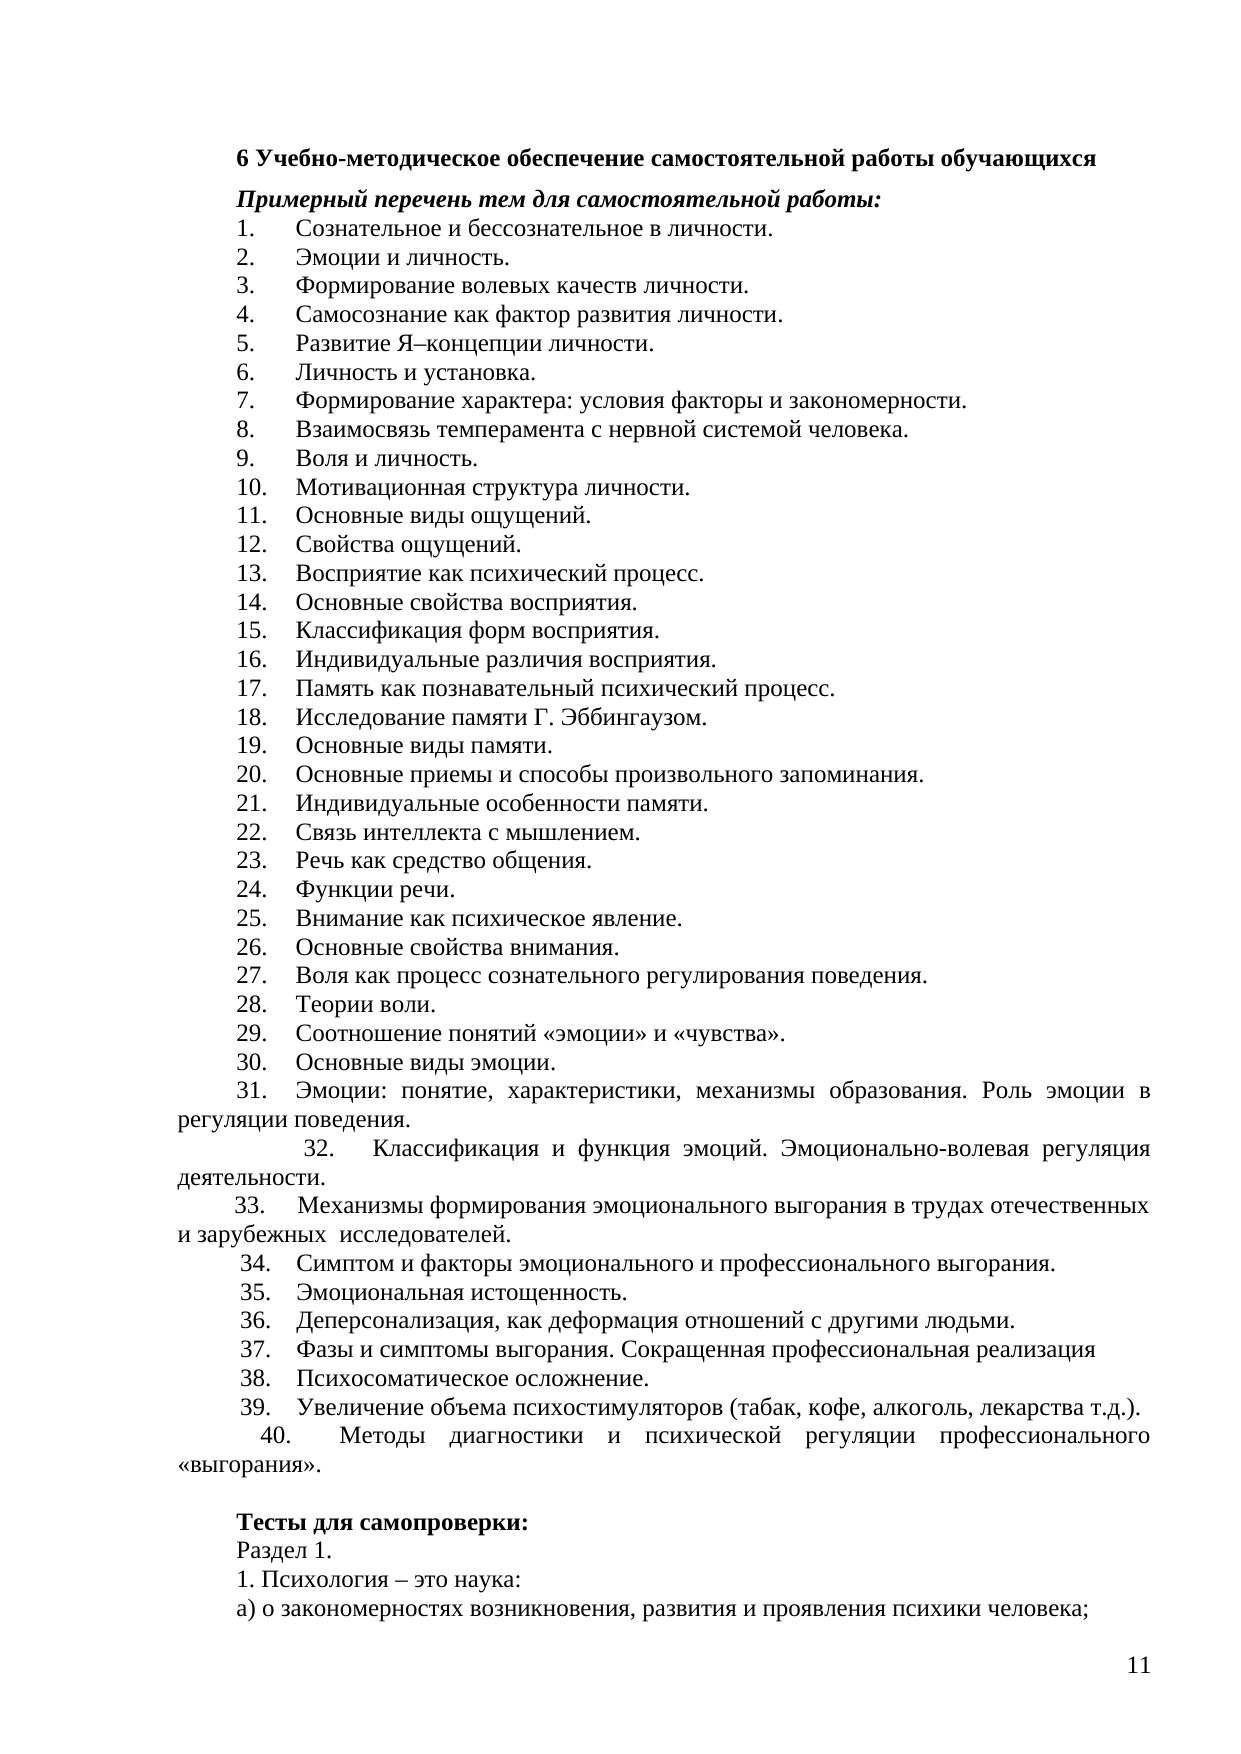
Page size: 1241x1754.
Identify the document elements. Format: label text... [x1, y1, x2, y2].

text 37. Фазы и симптомы выгорания. Сокращенная профессиональная реализация [177, 1334, 1152, 1363]
text 23. Речь как средство общения. [177, 846, 1152, 874]
text 19. Основные виды памяти. [177, 731, 1152, 759]
text 12. Свойства ощущений. [177, 529, 1152, 558]
text 11. Основные виды ощущений. [177, 501, 1152, 529]
text 13. Восприятие как психический процесс. [177, 558, 1152, 587]
text 21. Индивидуальные особенности памяти. [177, 788, 1152, 817]
text Примерный перечень тем для самостоятельной работы: [177, 184, 1152, 213]
text 4. Самосознание как фактор развития личности. [177, 299, 1152, 328]
text 17. Память как познавательный психический процесс. [177, 673, 1152, 702]
text 14. Основные свойства восприятия. [177, 587, 1152, 616]
text 35. Эмоциональная истощенность. [177, 1277, 1152, 1306]
text 8. Взаимосвязь темперамента с нервной системой человека. [177, 414, 1152, 443]
text 10. Мотивационная структура личности. [177, 472, 1152, 501]
text 5. Развитие Я–концепции личности. [177, 328, 1152, 357]
text 1. Сознательное и бессознательное в личности. [177, 213, 1152, 242]
text Тесты для самопроверки: [177, 1507, 1152, 1536]
text 16. Индивидуальные различия восприятия. [177, 644, 1152, 673]
text 1. Психология – это наука: [177, 1564, 1152, 1593]
text 15. Классификация форм восприятия. [177, 616, 1152, 644]
text 32. Классификация и функция эмоций. Эмоционально-волевая регуляция деятельности. [177, 1133, 1152, 1191]
text 7. Формирование характера: условия факторы и закономерности. [177, 386, 1152, 414]
text 30. Основные виды эмоции. [177, 1047, 1152, 1076]
text 6. Личность и установка. [177, 357, 1152, 386]
text 18. Исследование памяти Г. Эббингаузом. [177, 702, 1152, 731]
text 9. Воля и личность. [177, 443, 1152, 472]
text 34. Симптом и факторы эмоционального и профессионального выгорания. [177, 1248, 1152, 1277]
text 38. Психосоматическое осложнение. [177, 1363, 1152, 1392]
text 22. Связь интеллекта с мышлением. [177, 817, 1152, 846]
text 33. Механизмы формирования эмоционального выгорания в трудах отечественных и зарубежных исследователей. [177, 1191, 1152, 1248]
text 20. Основные приемы и способы произвольного запоминания. [177, 759, 1152, 788]
text 2. Эмоции и личность. [177, 242, 1152, 271]
text 24. Функции речи. [177, 874, 1152, 903]
text 27. Воля как процесс сознательного регулирования поведения. [177, 961, 1152, 989]
text 36. Деперсонализация, как деформация отношений с другими людьми. [177, 1306, 1152, 1334]
text 39. Увеличение объема психостимуляторов (табак, кофе, алкоголь, лекарства т.д.). [177, 1392, 1152, 1421]
text 40. Методы диагностики и психической регуляции профессионального «выгорания». [177, 1421, 1152, 1478]
text 3. Формирование волевых качеств личности. [177, 271, 1152, 299]
text Раздел 1. [177, 1536, 1152, 1564]
text 31. Эмоции: понятие, характеристики, механизмы образования. Роль эмоции в регуляции поведения. [177, 1076, 1152, 1133]
text 29. Соотношение понятий «эмоции» и «чувства». [177, 1018, 1152, 1047]
text 25. Внимание как психическое явление. [177, 903, 1152, 932]
text 28. Теории воли. [177, 989, 1152, 1018]
text 6 Учебно-методическое обеспечение самостоятельной работы обучающихся [236, 143, 1152, 172]
text а) о закономерностях возникновения, развития и проявления психики человека; [177, 1593, 1152, 1622]
text 26. Основные свойства внимания. [177, 932, 1152, 961]
